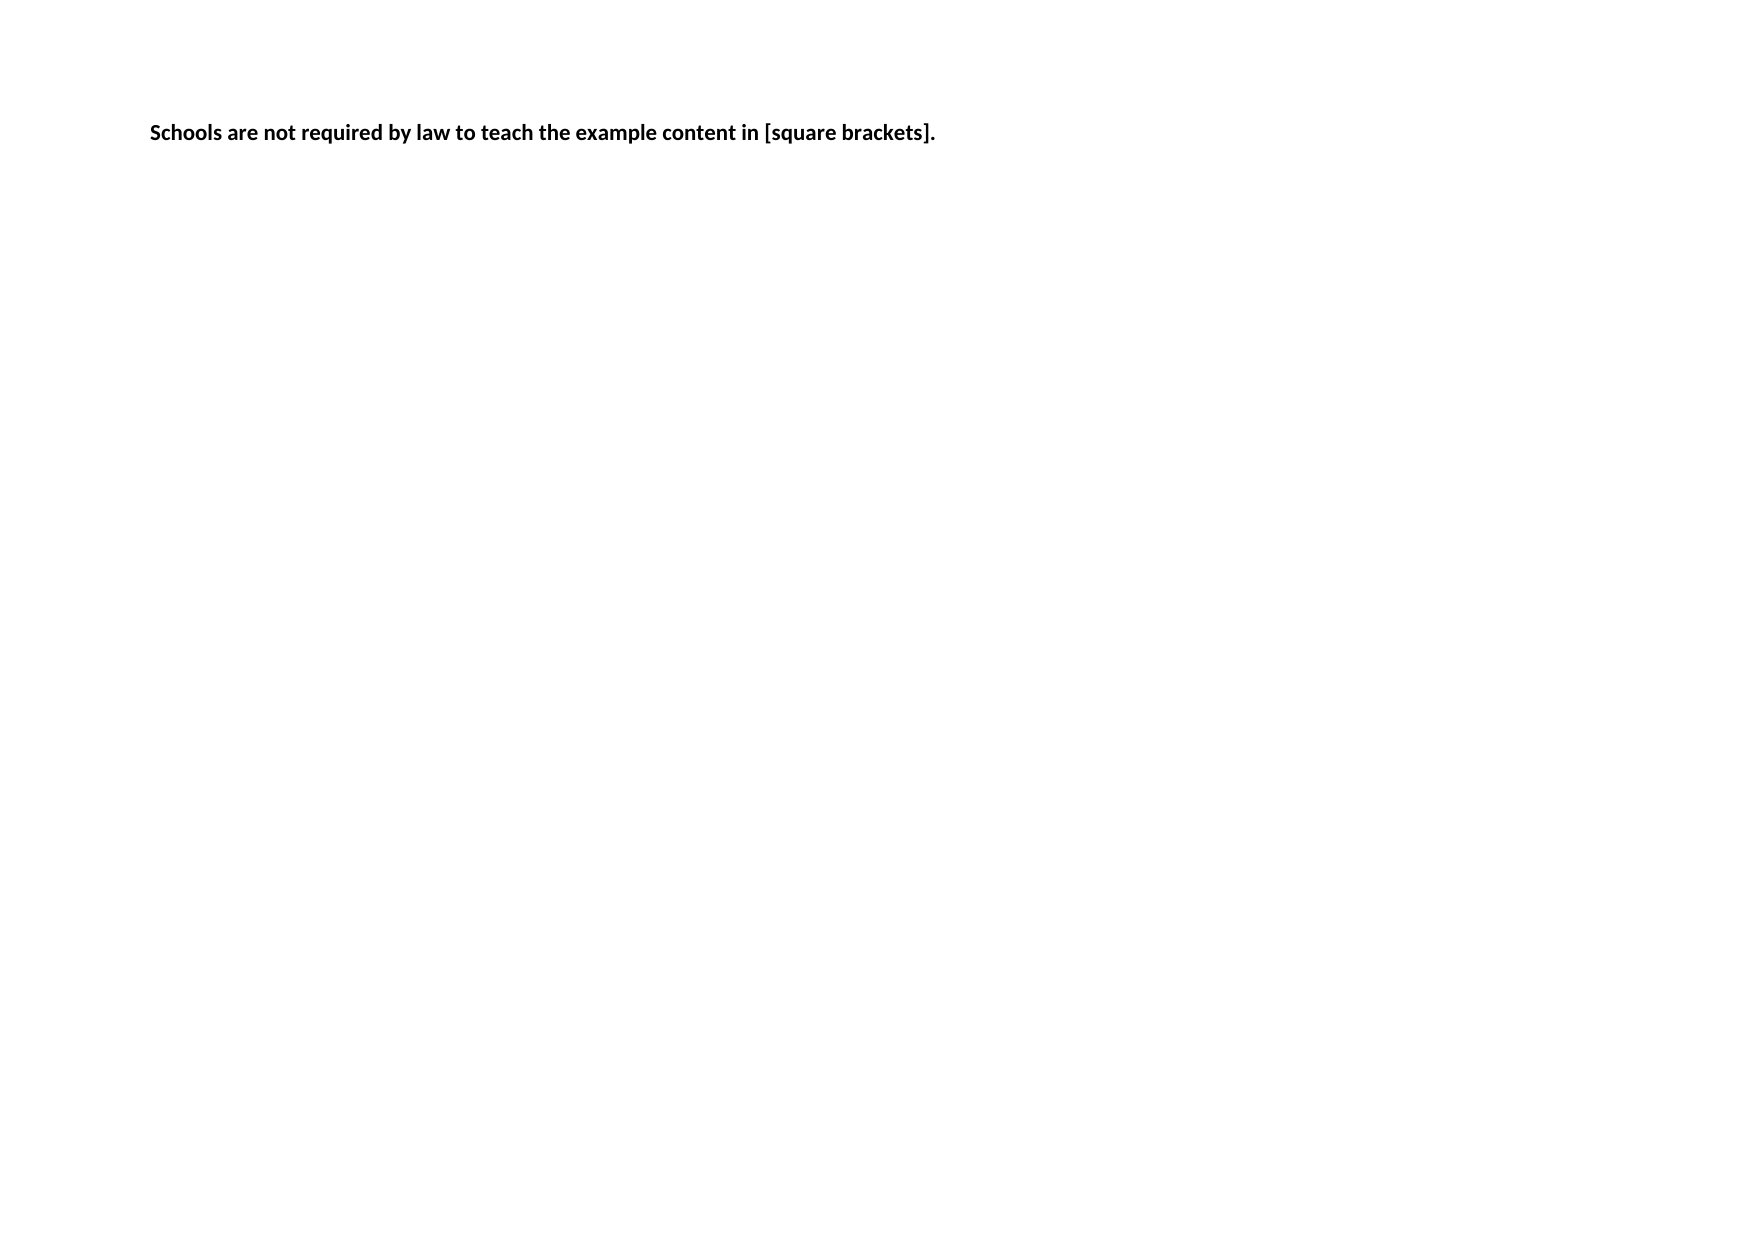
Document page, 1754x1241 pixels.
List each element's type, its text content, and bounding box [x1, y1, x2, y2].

text Schools are not required by law to teach the example content in [square brackets]. [150, 118, 1604, 146]
